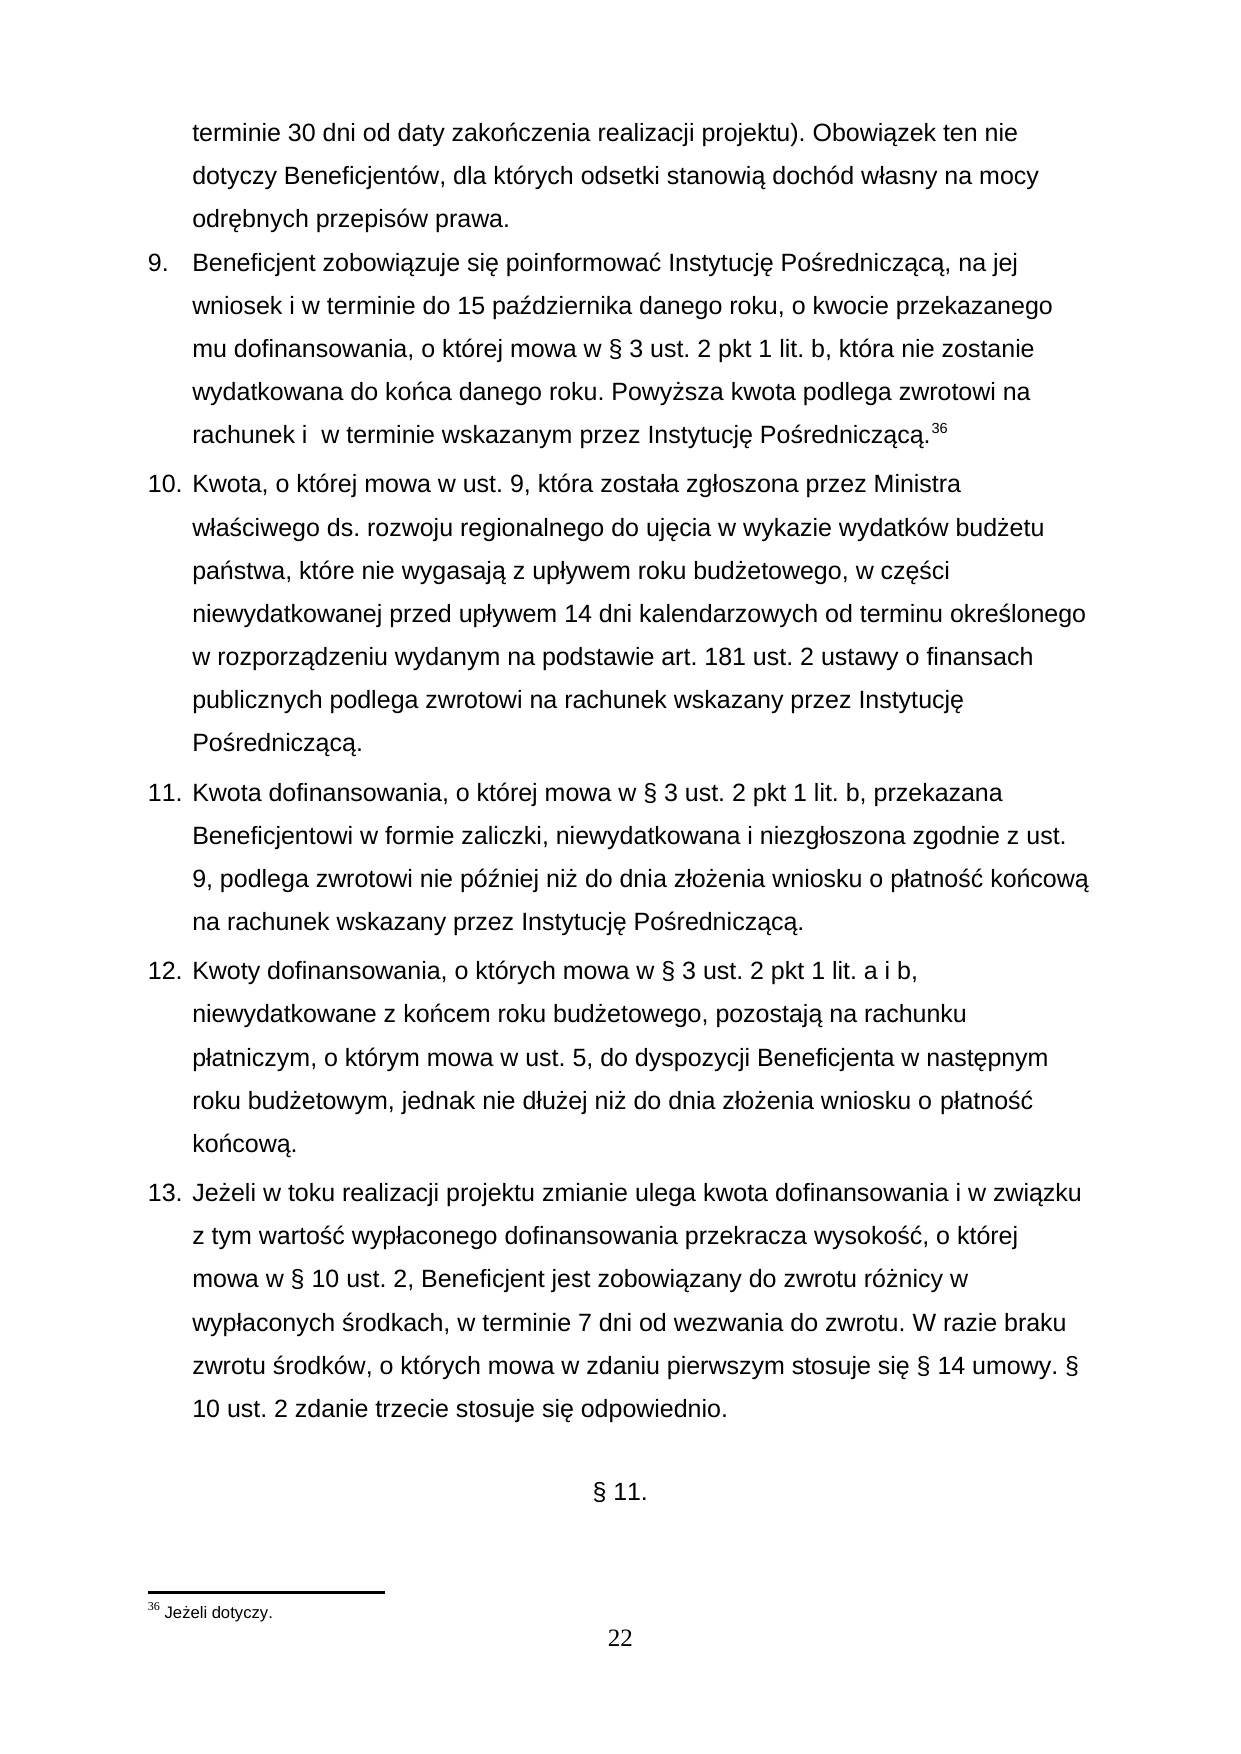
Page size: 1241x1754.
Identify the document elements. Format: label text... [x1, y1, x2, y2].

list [148, 118, 1092, 233]
list Jeżeli w toku realizacji projektu zmianie ulega kwota dofinansowania i w związku z tym wartość wypłaconego dofinansowania przekracza wysokość, o której mowa w § 10 ust. 2, Beneficjent jest zobowiązany do zwrotu różnicy w wypłaconych środkach, w terminie 7 dni od wezwania do zwrotu. W razie braku zwrotu środków, o których mowa w zdaniu pierwszym stosuje się § 14 umowy. § 10 ust. 2 zdanie trzecie stosuje się odpowiednio. [148, 1178, 1092, 1422]
list Kwota, o której mowa w ust. 9, która została zgłoszona przez Ministra właściwego ds. rozwoju regionalnego do ujęcia w wykazie wydatków budżetu państwa, które nie wygasają z upływem roku budżetowego, w części niewydatkowanej przed upływem 14 dni kalendarzowych od terminu określonego w rozporządzeniu wydanym na podstawie art. 181 ust. 2 ustawy o finansach publicznych podlega zwrotowi na rachunek wskazany przez Instytucję Pośredniczącą. [148, 469, 1092, 757]
list Kwota dofinansowania, o której mowa w § 3 ust. 2 pkt 1 lit. b, przekazana Beneficjentowi w formie zaliczki, niewydatkowana i niezgłoszona zgodnie z ust. 9, podlega zwrotowi nie później niż do dnia złożenia wniosku o płatność końcową na rachunek wskazany przez Instytucję Pośredniczącą. [148, 777, 1092, 936]
list Kwoty dofinansowania, o których mowa w § 3 ust. 2 pkt 1 lit. a i b, niewydatkowane z końcem roku budżetowego, pozostają na rachunku płatniczym, o którym mowa w ust. 5, do dyspozycji Beneficjenta w następnym roku budżetowym, jednak nie dłużej niż do dnia złożenia wniosku o płatność końcową. [148, 956, 1092, 1157]
list Beneficjent zobowiązuje się poinformować Instytucję Pośredniczącą, na jej wniosek i w terminie do 15 października danego roku, o kwocie przekazanego mu dofinansowania, o której mowa w § 3 ust. 2 pkt 1 lit. b, która nie zostanie wydatkowana do końca danego roku. Powyższa kwota podlega zwrotowi na rachunek i w terminie wskazanym przez Instytucję Pośredniczącą. [148, 247, 1092, 449]
text § 11. [148, 1477, 1092, 1506]
